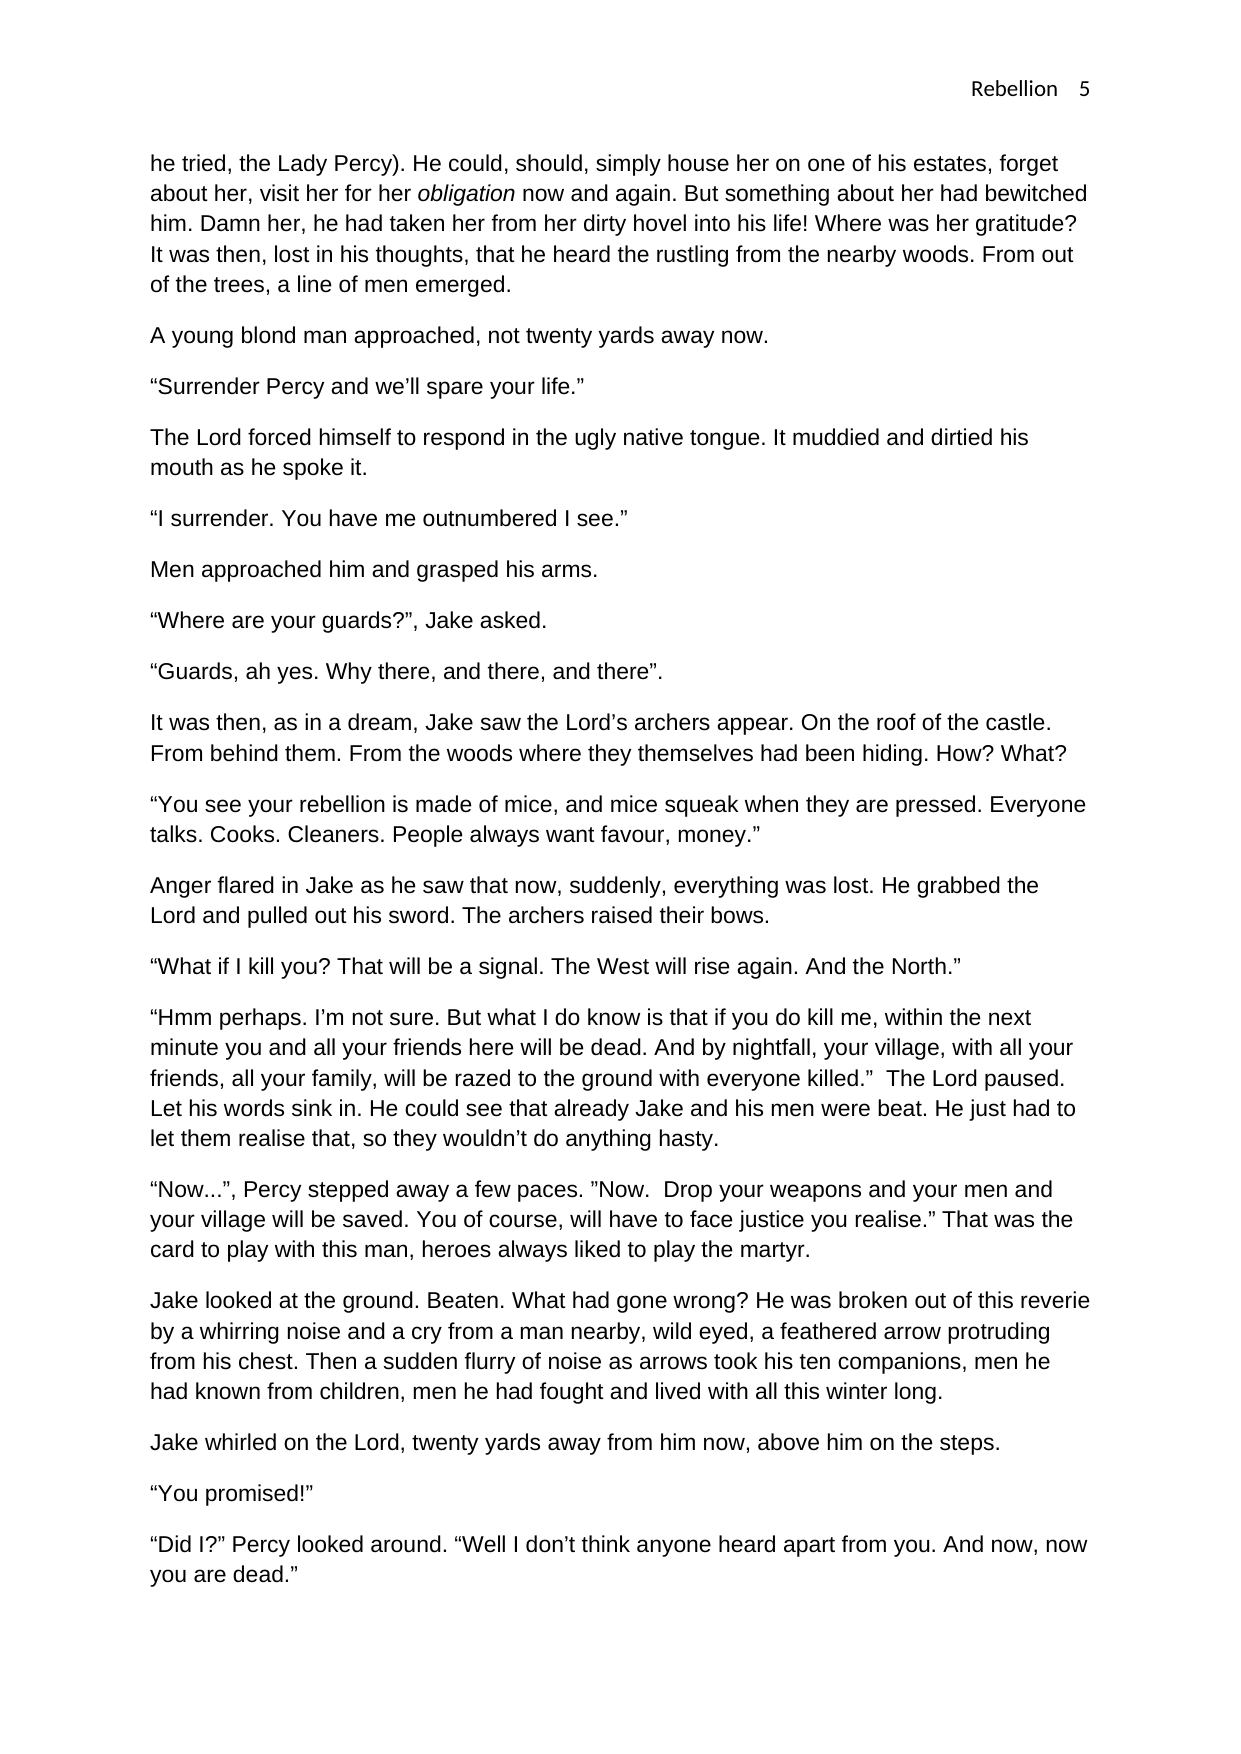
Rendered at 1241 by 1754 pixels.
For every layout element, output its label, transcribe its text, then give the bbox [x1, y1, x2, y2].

text “What if I kill you? That will be a signal. The West will rise again. And the North.” [150, 953, 1090, 979]
text A young blond man approached, not twenty yards away now. [150, 322, 1090, 348]
text “Guards, ah yes. Why there, and there, and there”. [150, 658, 1090, 685]
text The Lord forced himself to respond in the ugly native tongue. It muddied and dirtied his mouth as he spoke it. [150, 424, 1090, 481]
text Jake whirled on the Lord, twenty yards away from him now, above him on the steps. [150, 1429, 1090, 1456]
text Men approached him and grasped his arms. [150, 556, 1090, 583]
text “Surrender Percy and we’ll spare your life.” [150, 373, 1090, 399]
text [150, 150, 1090, 297]
text Jake looked at the ground. Beaten. What had gone wrong? He was broken out of this reverie by a whirring noise and a cry from a man nearby, wild eyed, a feathered arrow protruding from his chest. Then a sudden flurry of noise as arrows took his ten companions, men he had known from children, men he had fought and lived with all this winter long. [150, 1287, 1090, 1404]
text “Now...”, Percy stepped away a few paces. ”Now. Drop your weapons and your men and your village will be saved. You of course, will have to face justice you realise.” That was the card to play with this man, heroes always liked to play the martyr. [150, 1176, 1090, 1263]
text “Where are your guards?”, Jake asked. [150, 607, 1090, 634]
text “You see your rebellion is made of mice, and mice squeak when they are pressed. Everyone talks. Cooks. Cleaners. People always want favour, money.” [150, 791, 1090, 847]
text Anger flared in Jake as he saw that now, suddenly, everything was lost. He grabbed the Lord and pulled out his sword. The archers raised their bows. [150, 872, 1090, 928]
text “Hmm perhaps. I’m not sure. But what I do know is that if you do kill me, within the next minute you and all your friends here will be dead. And by nightfall, your village, with all your friends, all your family, will be razed to the ground with everyone killed.” The Lord paused. Let his words sink in. He could see that already Jake and his men were beat. He just had to let them realise that, so they wouldn’t do anything hasty. [150, 1004, 1090, 1151]
text It was then, as in a dream, Jake saw the Lord’s archers appear. On the roof of the castle. From behind them. From the woods where they themselves had been hiding. How? What? [150, 709, 1090, 766]
text “You promised!” [150, 1480, 1090, 1507]
text “I surrender. You have me outnumbered I see.” [150, 505, 1090, 532]
text “Did I?” Percy looked around. “Well I don’t think anyone heard apart from you. And now, now you are dead.” [150, 1531, 1090, 1588]
